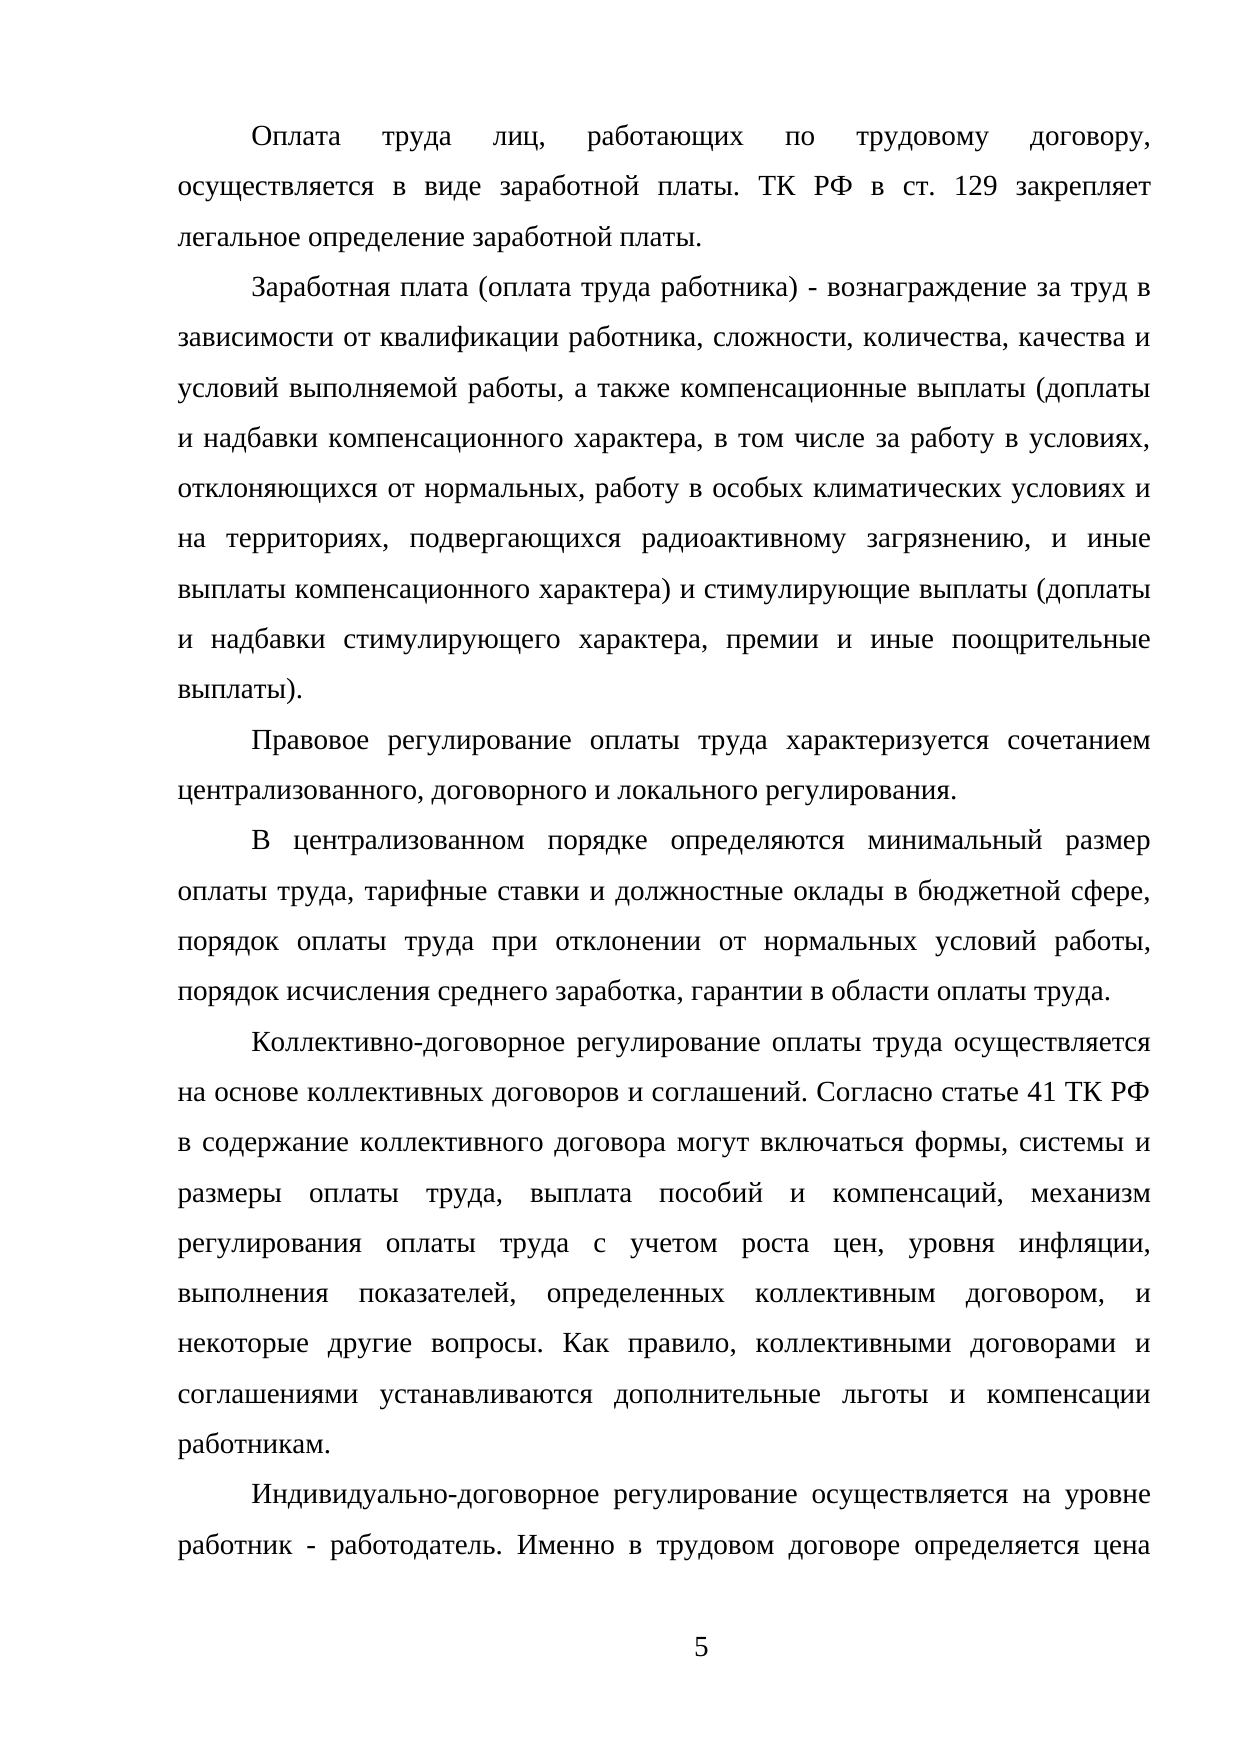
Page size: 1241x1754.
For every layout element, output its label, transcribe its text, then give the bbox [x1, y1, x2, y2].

text Заработная плата (оплата труда работника) - вознаграждение за труд в зависимости от квалификации работника, сложности, количества, качества и условий выполняемой работы, а также компенсационные выплаты (доплаты и надбавки компенсационного характера, в том числе за работу в условиях, отклоняющихся от нормальных, работу в особых климатических условиях и на территориях, подвергающихся радиоактивному загрязнению, и иные выплаты компенсационного характера) и стимулирующие выплаты (доплаты и надбавки стимулирующего характера, премии и иные поощрительные выплаты). [177, 269, 1152, 705]
text Оплата труда лиц, работающих по трудовому договору, осуществляется в виде заработной платы. ТК РФ в ст. 129 закрепляет легальное определение заработной платы. [177, 118, 1152, 252]
text Правовое регулирование оплаты труда характеризуется сочетанием централизованного, договорного и локального регулирования. [177, 722, 1152, 806]
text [177, 1477, 1152, 1560]
text Коллективно-договорное регулирование оплаты труда осуществляется на основе коллективных договоров и соглашений. Согласно статье 41 ТК РФ в содержание коллективного договора могут включаться формы, системы и размеры оплаты труда, выплата пособий и компенсаций, механизм регулирования оплаты труда с учетом роста цен, уровня инфляции, выполнения показателей, определенных коллективным договором, и некоторые другие вопросы. Как правило, коллективными договорами и соглашениями устанавливаются дополнительные льготы и компенсации работникам. [177, 1024, 1152, 1460]
text В централизованном порядке определяются минимальный размер оплаты труда, тарифные ставки и должностные оклады в бюджетной сфере, порядок оплаты труда при отклонении от нормальных условий работы, порядок исчисления среднего заработка, гарантии в области оплаты труда. [177, 822, 1152, 1007]
